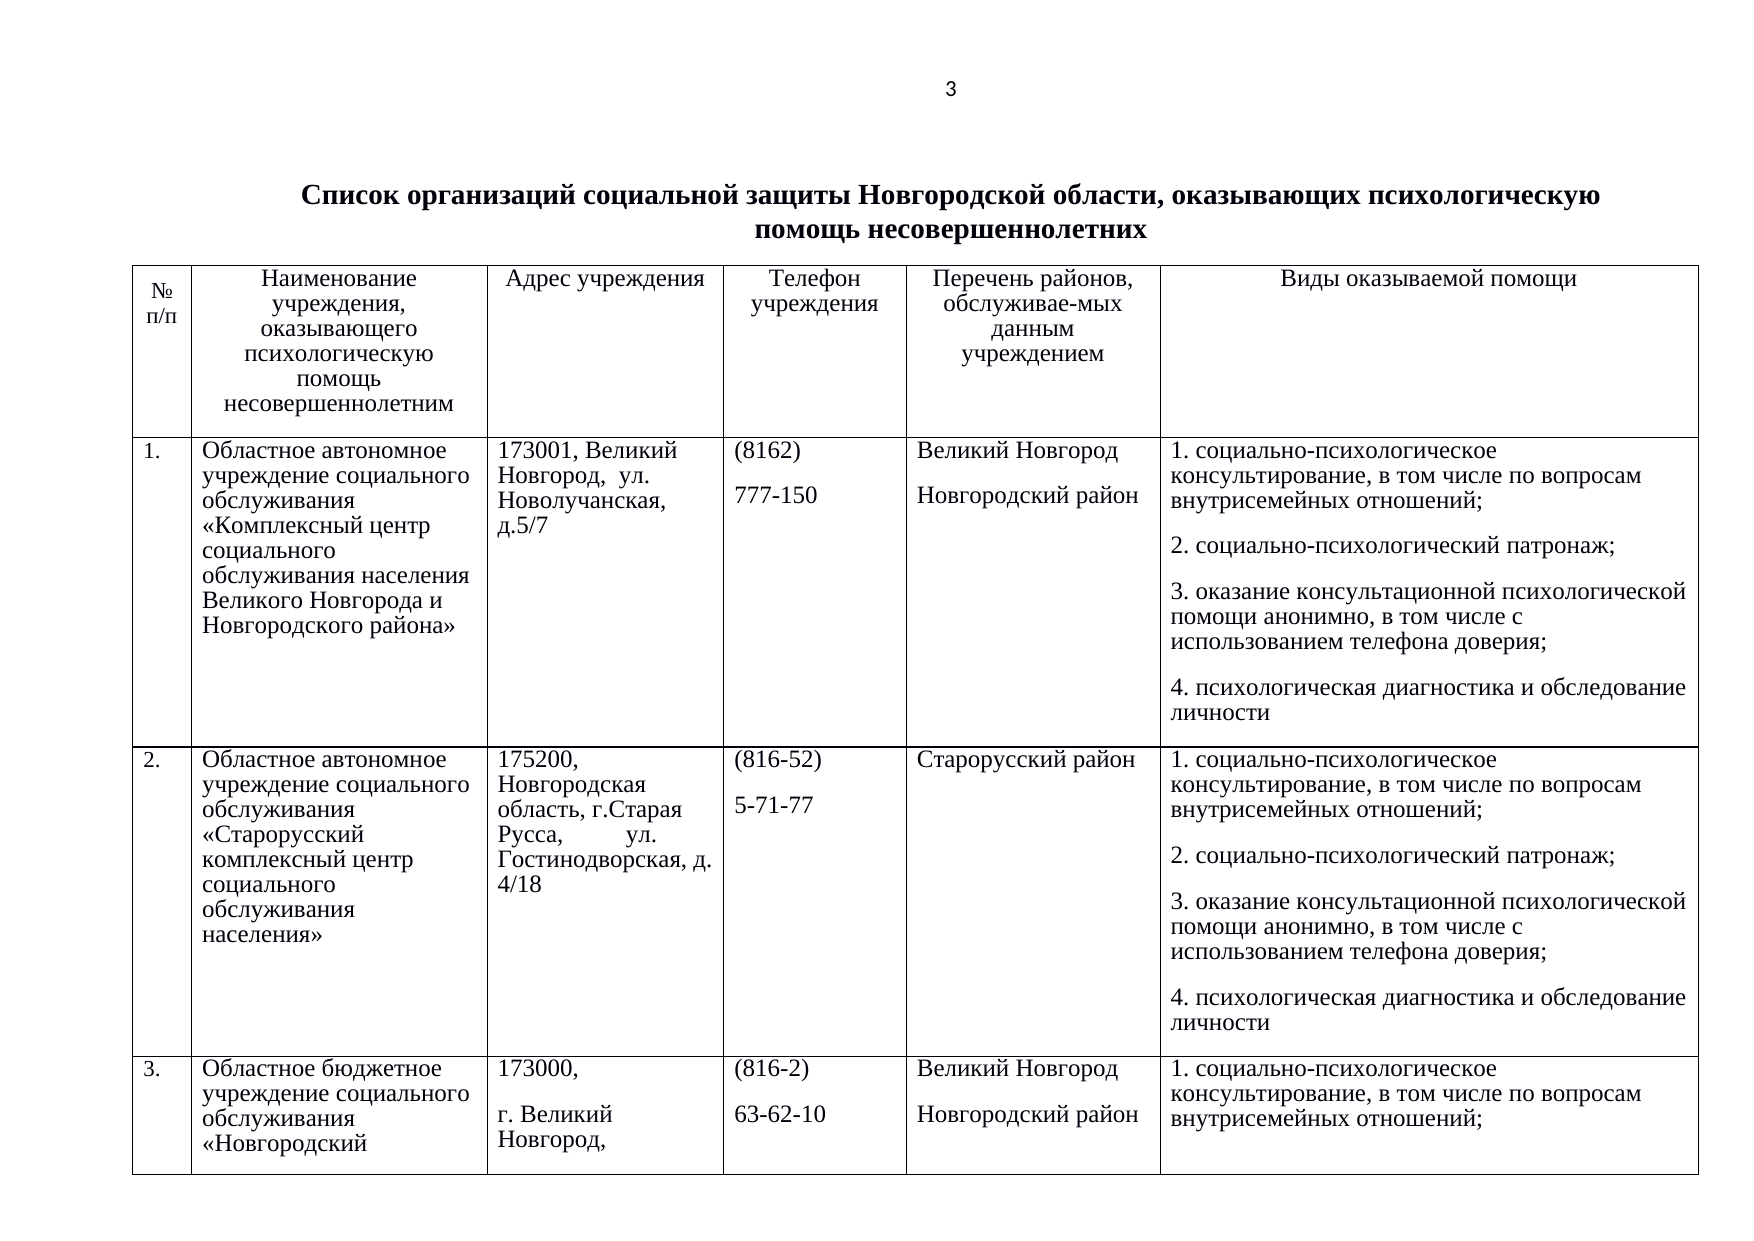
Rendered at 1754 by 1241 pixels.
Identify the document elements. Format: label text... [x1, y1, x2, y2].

table_cell Областное автономное учреждение социального обслуживания «Комплексный центр социального обслуживания населения Великого Новгорода и Новгородского района» [192, 438, 487, 746]
table_cell (816-52) 5-71-77 [724, 748, 906, 1056]
table_cell 1. [133, 438, 191, 746]
table_cell (8162) 777-150 [724, 438, 906, 746]
table_cell 175200, Новгородская область, г.Старая Русса, ул. Гостинодворская, д. 4/18 [488, 748, 723, 1056]
table_cell Областное автономное учреждение социального обслуживания «Старорусский комплексный центр социального обслуживания населения» [192, 748, 487, 1056]
table_cell (816-2) 63-62-10 [724, 1057, 906, 1173]
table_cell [488, 1057, 723, 1173]
table_header № п/п [133, 266, 191, 437]
table_header Наименование учреждения, оказывающего психологическую помощь несовершеннолетним [192, 266, 487, 437]
text Список организаций социальной защиты Новгородской области, оказывающих психологическую помощь несовершеннолетних [266, 177, 1636, 244]
table_header Адрес учреждения [488, 266, 723, 437]
table_cell Великий Новгород Новгородский район [907, 438, 1160, 746]
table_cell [907, 1057, 1160, 1173]
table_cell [192, 1057, 487, 1173]
table_cell 173001, Великий Новгород, ул. Новолучанская, д.5/7 [488, 438, 723, 746]
table_cell Старорусский район [907, 748, 1160, 1056]
table_header Телефон учреждения [724, 266, 906, 437]
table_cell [1161, 1057, 1698, 1173]
table_header Виды оказываемой помощи [1161, 266, 1698, 437]
table_header Перечень районов, обслуживае-мых данным учреждением [907, 266, 1160, 437]
table_cell 3. [133, 1057, 191, 1173]
table_cell 2. [133, 748, 191, 1056]
